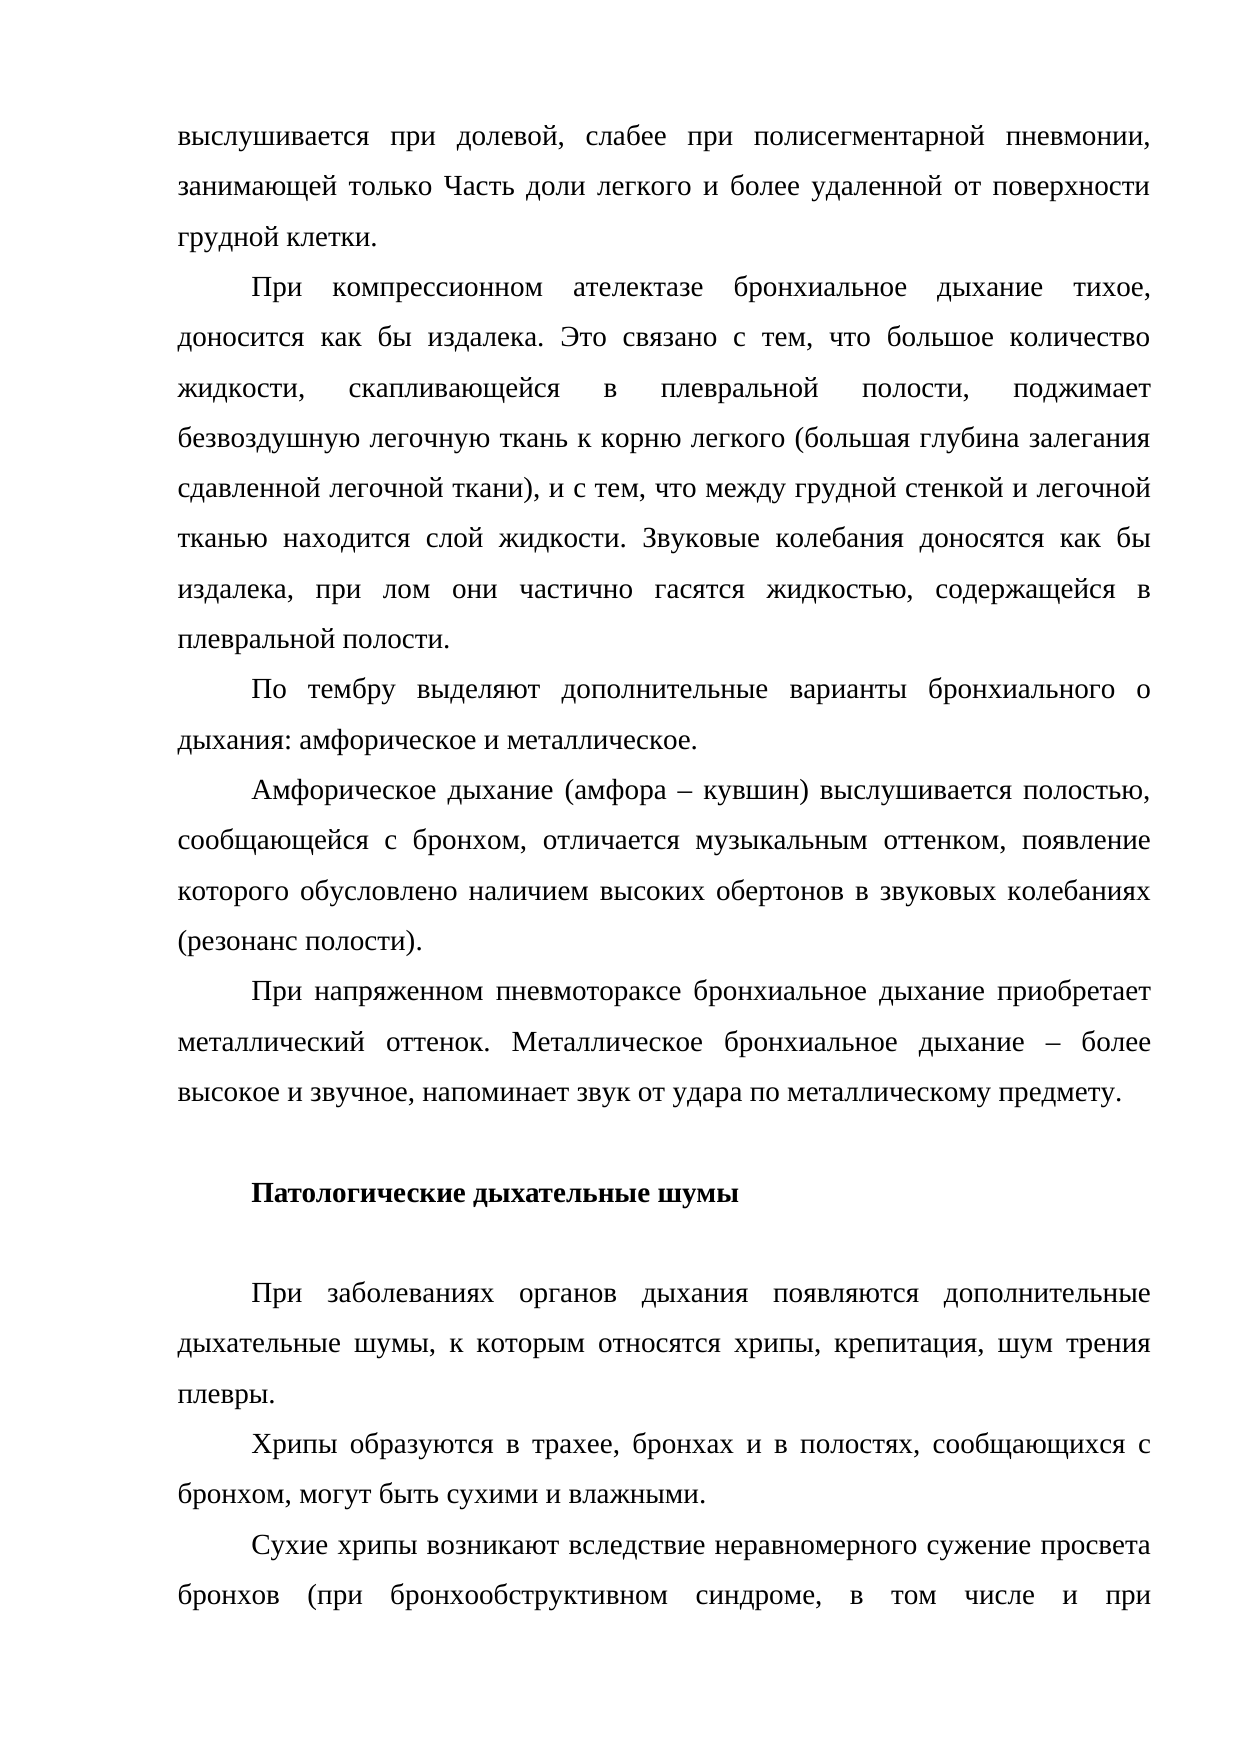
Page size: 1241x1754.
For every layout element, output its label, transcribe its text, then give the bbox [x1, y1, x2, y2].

subtitle Патологические дыхательные шумы [177, 1175, 1152, 1208]
text При напряженном пневмотораксе бронхиальное дыхание приобретает металлический оттенок. Металлическое бронхиальное дыхание – более высокое и звучное, напоминает звук от удара по металлическому предмету. [177, 973, 1152, 1108]
text По тембру выделяют дополнительные варианты бронхиального о дыхания: амфорическое и металлическое. [177, 672, 1152, 755]
text При компрессионном ателектазе бронхиальное дыхание тихое, доносится как бы издалека. Это связано с тем, что большое количество жидкости, скапливающейся в плевральной полости, поджимает безвоздушную легочную ткань к корню легкого (большая глубина залегания сдавленной легочной ткани), и с тем, что между грудной стенкой и легочной тканью находится слой жидкости. Звуковые колебания доносятся как бы издалека, при лом они частично гасятся жидкостью, содержащейся в плевральной полости. [177, 269, 1152, 655]
text Хрипы образуются в трахее, бронхах и в полостях, сообщающихся с бронхом, могут быть сухими и влажными. [177, 1426, 1152, 1510]
text Амфорическое дыхание (амфора – кувшин) выслушивается полостью, сообщающейся с бронхом, отличается музыкальным оттенком, появление которого обусловлено наличием высоких обертонов в звуковых колебаниях (резонанс полости). [177, 772, 1152, 957]
text При заболеваниях органов дыхания появляются дополнительные дыхательные шумы, к которым относятся хрипы, крепитация, шум трения плевры. [177, 1275, 1152, 1409]
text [177, 1527, 1152, 1611]
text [177, 118, 1152, 252]
